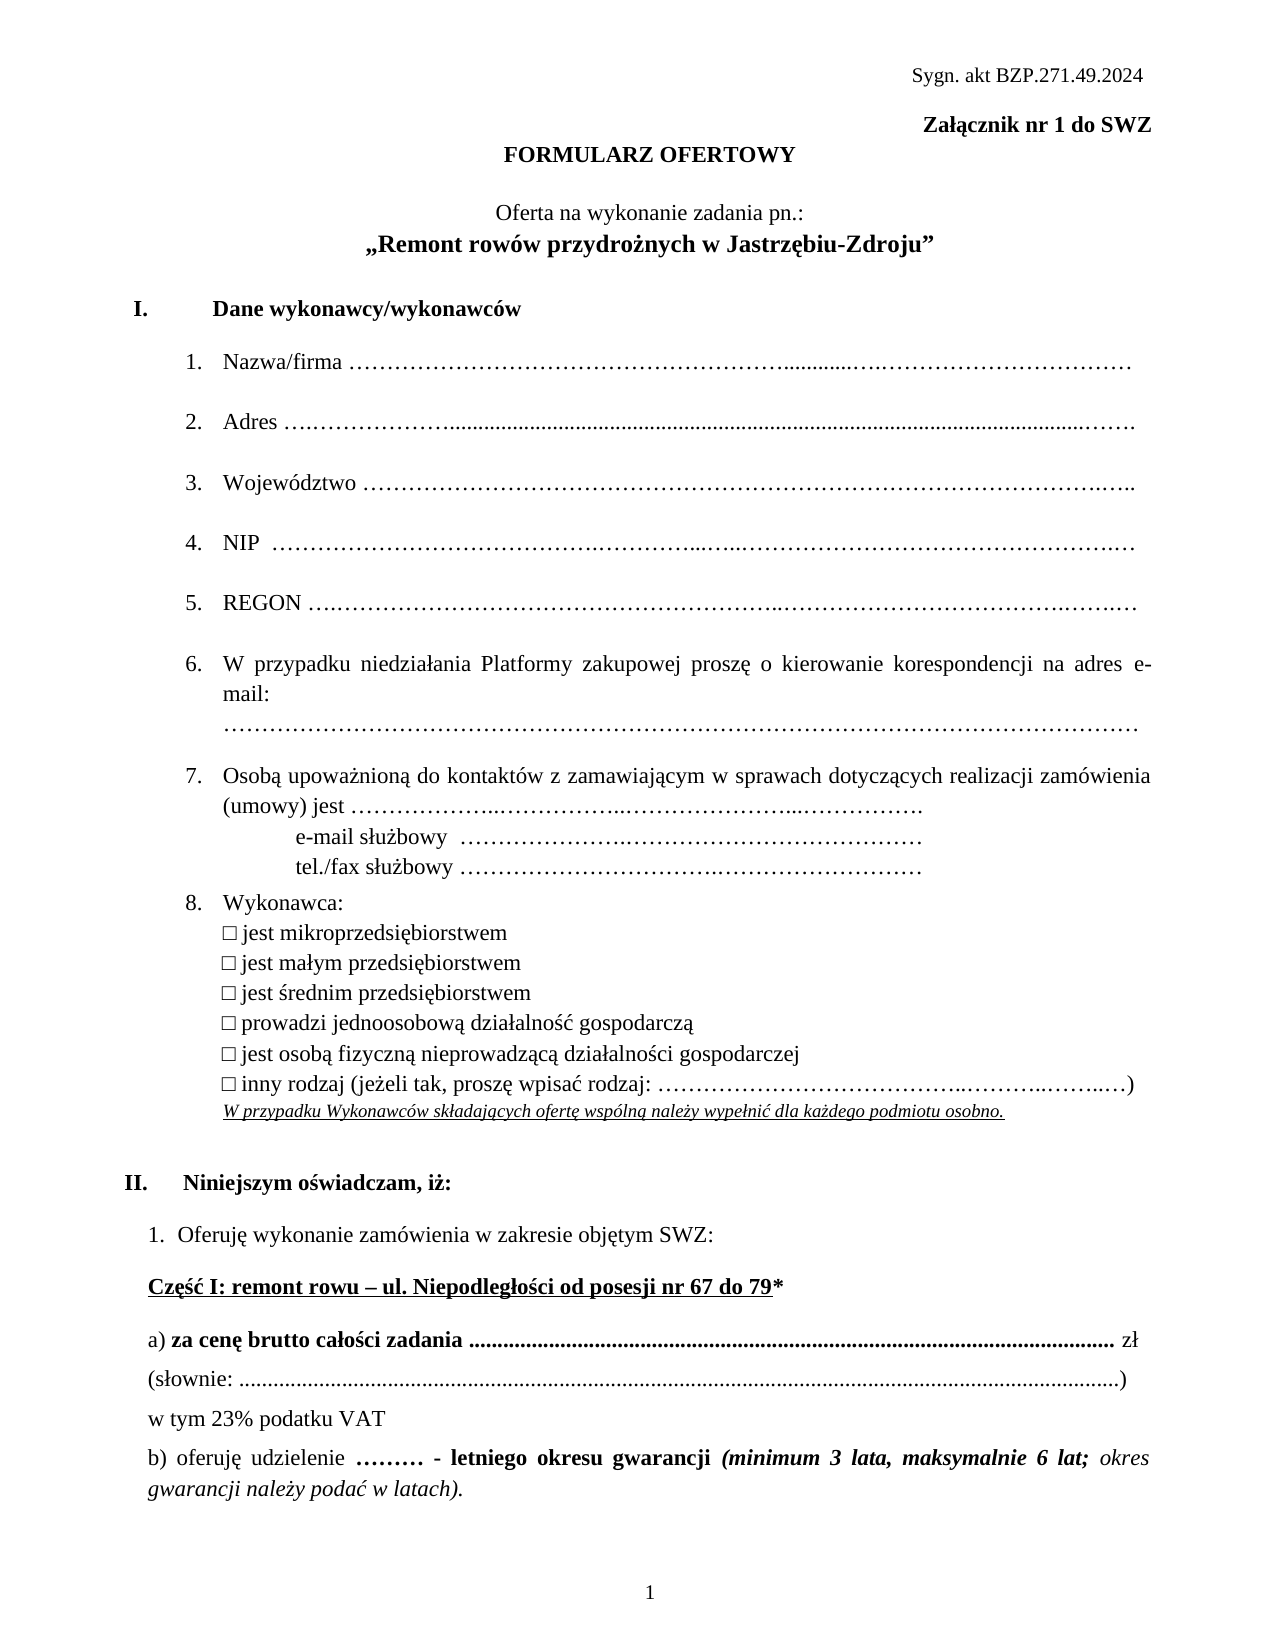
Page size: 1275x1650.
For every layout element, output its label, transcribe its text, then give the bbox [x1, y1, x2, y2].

list Osobą upoważnioną do kontaktów z zamawiającym w sprawach dotyczących realizacji zamówienia (umowy) jest ………………..……………..…………………...……………. [185, 762, 1152, 819]
list W przypadku niedziałania Platformy zakupowej proszę o kierowanie korespondencji na adres e-mail: ………………………………………………………………………………………………………… [185, 650, 1152, 737]
text Załącznik nr 1 do SWZ [148, 111, 1152, 137]
list Dane wykonawcy/wykonawców [148, 296, 1152, 322]
text Oferta na wykonanie zadania pn.: [148, 199, 1152, 226]
text □ jest małym przedsiębiorstwem [222, 949, 1152, 975]
list Wykonawca: [185, 889, 1152, 915]
list REGON ….…………………………………………………..……………………………….…….… [185, 589, 1152, 616]
text Część I: remont rowu – ul. Niepodległości od posesji nr 67 do 79* [148, 1273, 1152, 1299]
list Województwo …………………………………………………………………………………….….. [185, 468, 1152, 495]
text b) oferuję udzielenie ……… - letniego okresu gwarancji (minimum 3 lata, maksymalnie 6 lat; okres gwarancji należy podać w latach). [148, 1444, 1152, 1501]
list e-mail służbowy ………………….………………………………… [223, 823, 1152, 849]
text □ prowadzi jednoosobową działalność gospodarczą [222, 1009, 1152, 1036]
list Oferuję wykonanie zamówienia w zakresie objętym SWZ: [148, 1221, 1152, 1247]
list Niniejszym oświadczam, iż: [148, 1169, 1152, 1195]
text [148, 1326, 1152, 1431]
list □ jest mikroprzedsiębiorstwem [223, 919, 1152, 945]
text □ jest średnim przedsiębiorstwem [222, 979, 1152, 1006]
list W przypadku Wykonawców składających ofertę wspólną należy wypełnić dla każdego podmiotu osobno. [223, 1100, 1152, 1122]
list Nazwa/firma …………………………………………………............….…………………………… [185, 348, 1152, 374]
subtitle FORMULARZ OFERTOWY [148, 141, 1152, 168]
text „Remont rowów przydrożnych w Jastrzębiu-Zdroju” [148, 229, 1152, 258]
text □ jest osobą fizyczną nieprowadzącą działalności gospodarczej [222, 1040, 1152, 1066]
list tel./fax służbowy …………………………….……………………… [223, 853, 1152, 879]
list NIP …………………………………….…………...…..………………………………………….… [185, 529, 1152, 555]
list Adres ….………………...............................................................................................................……. [185, 408, 1152, 434]
text □ inny rodzaj (jeżeli tak, proszę wpisać rodzaj: …………………………………..………..……..…) [222, 1070, 1152, 1096]
